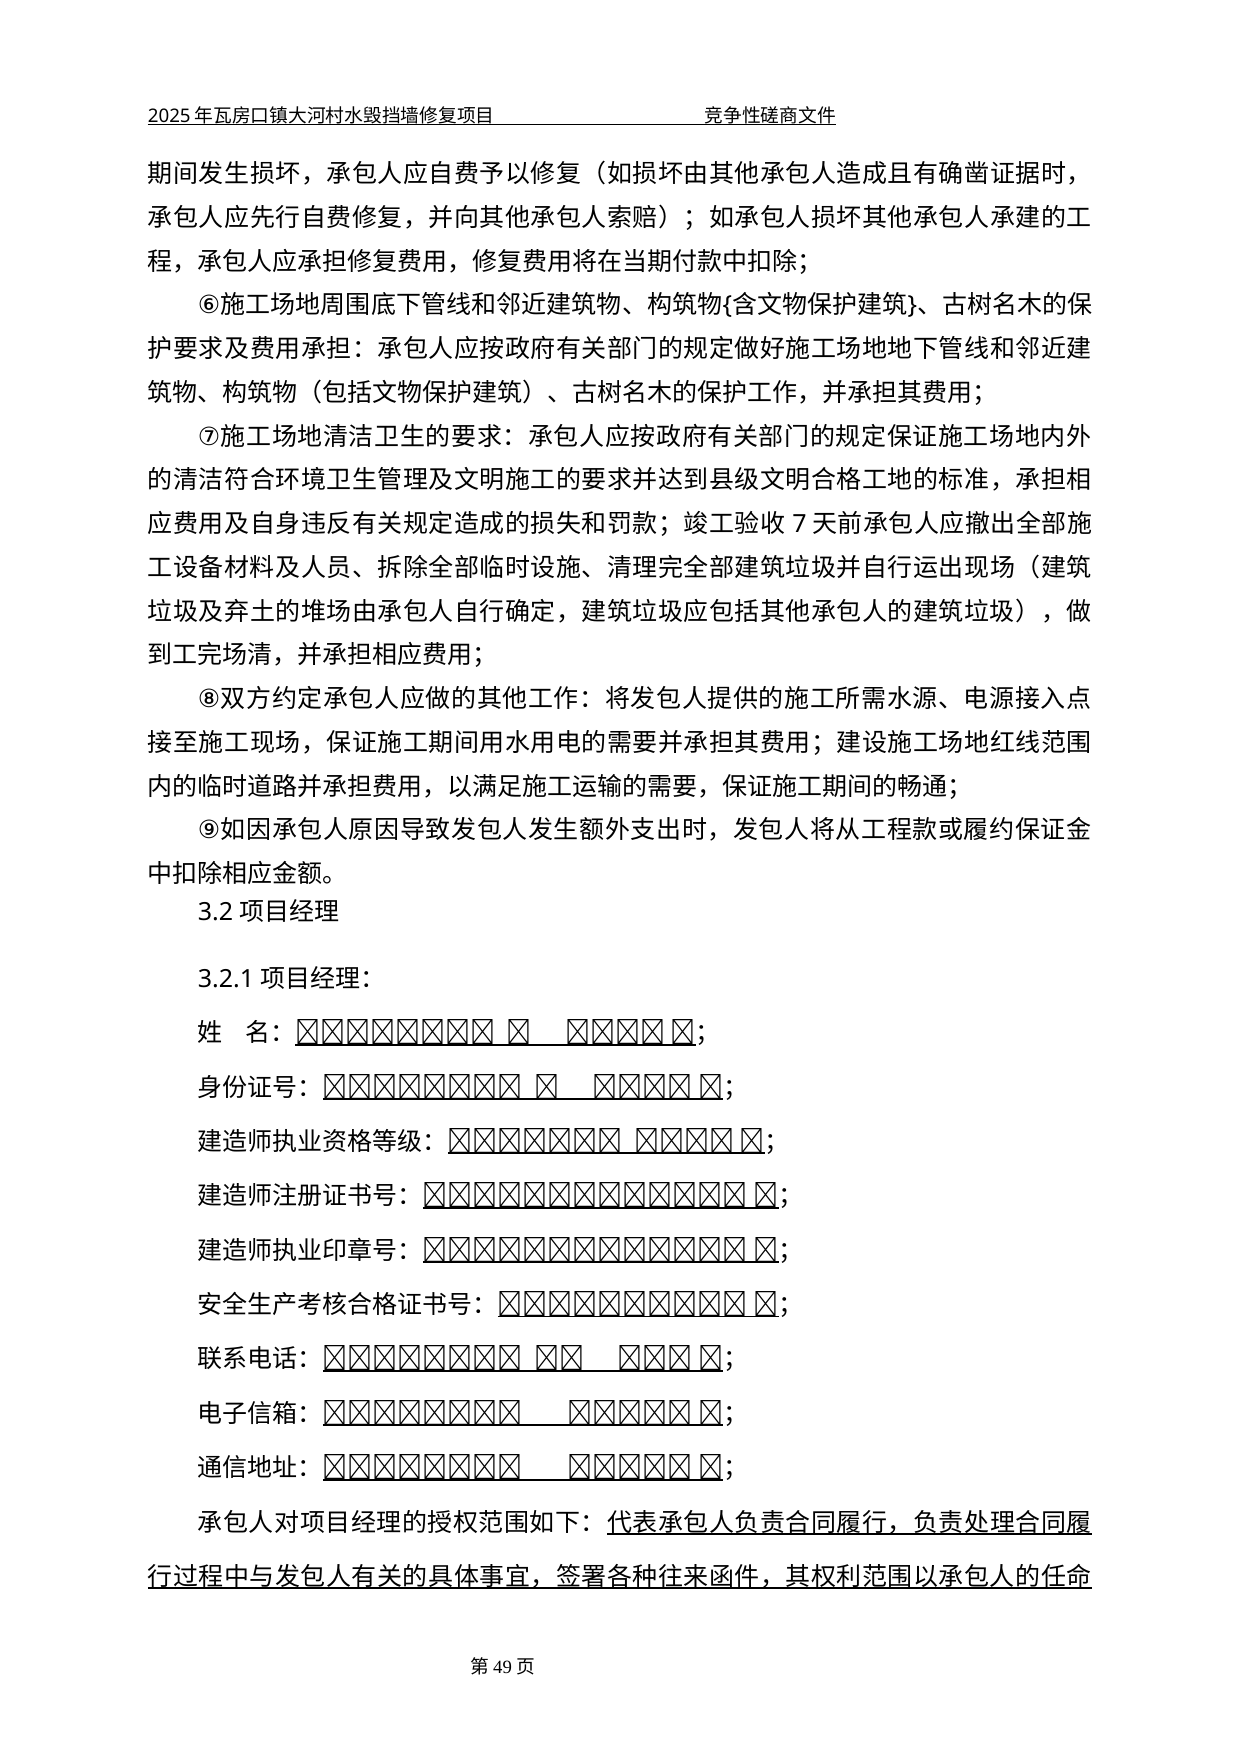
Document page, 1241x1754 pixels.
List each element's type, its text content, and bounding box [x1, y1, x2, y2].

text 3.2.1 项目经理： [148, 958, 1093, 994]
text 联系电话：   ； [148, 1339, 1093, 1375]
text ⑥施工场地周围底下管线和邻近建筑物、构筑物{含文物保护建筑}、古树名木的保护要求及费用承担：承包人应按政府有关部门的规定做好施工场地地下管线和邻近建筑物、构筑物（包括文物保护建筑）、古树名木的保护工作，并承担其费用； [148, 279, 1093, 410]
text 建造师执业资格等级：  ； [148, 1121, 1093, 1158]
text 建造师执业印章号： ； [148, 1230, 1093, 1266]
text 电子信箱：  ； [148, 1393, 1093, 1429]
text 通信地址：  ； [148, 1448, 1093, 1484]
text 安全生产考核合格证书号： ； [148, 1284, 1093, 1321]
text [148, 148, 1093, 279]
text ⑨如因承包人原因导致发包人发生额外支出时，发包人将从工程款或履约保证金中扣除相应金额。 [148, 804, 1093, 891]
text 3.2 项目经理 [148, 891, 1093, 928]
text 姓 名：   ； [148, 1013, 1093, 1049]
text ⑦施工场地清洁卫生的要求：承包人应按政府有关部门的规定保证施工场地内外的清洁符合环境卫生管理及文明施工的要求并达到县级文明合格工地的标准，承担相应费用及自身违反有关规定造成的损失和罚款；竣工验收7天前承包人应撤出全部施工设备材料及人员、拆除全部临时设施、清理完全部建筑垃圾并自行运出现场（建筑垃圾及弃土的堆场由承包人自行确定，建筑垃圾应包括其他承包人的建筑垃圾），做到工完场清，并承担相应费用； [148, 410, 1093, 673]
text 建造师注册证书号： ； [148, 1176, 1093, 1212]
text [148, 1502, 1093, 1593]
text ⑧双方约定承包人应做的其他工作：将发包人提供的施工所需水源、电源接入点接至施工现场，保证施工期间用水用电的需要并承担其费用；建设施工场地红线范围内的临时道路并承担费用，以满足施工运输的需要，保证施工期间的畅通； [148, 673, 1093, 804]
text 身份证号：   ； [148, 1067, 1093, 1103]
